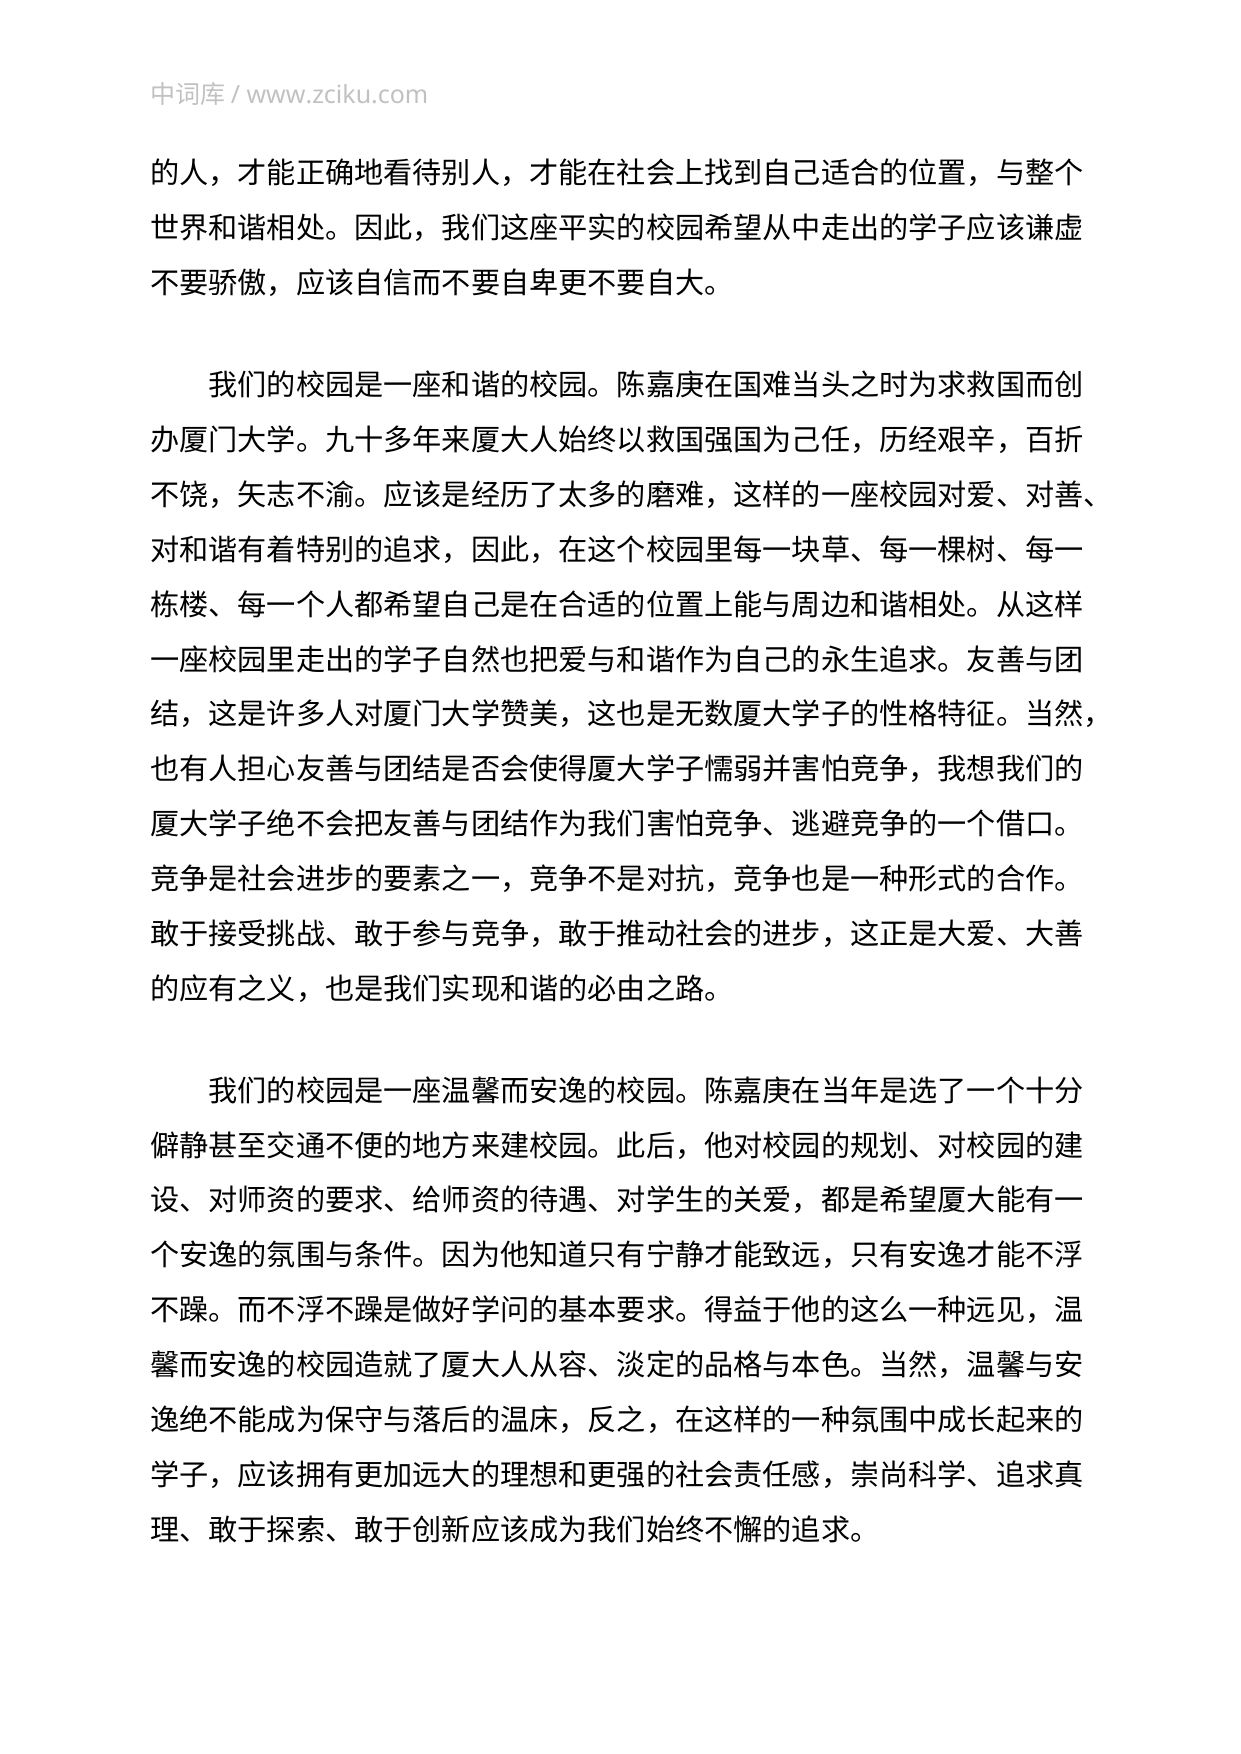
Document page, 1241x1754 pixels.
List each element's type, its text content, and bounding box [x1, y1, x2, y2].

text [150, 150, 1090, 302]
text 我们的校园是一座和谐的校园。陈嘉庚在国难当头之时为求救国而创办厦门大学。九十多年来厦大人始终以救国强国为己任，历经艰辛，百折不饶，矢志不渝。应该是经历了太多的磨难，这样的一座校园对爱、对善、对和谐有着特别的追求，因此，在这个校园里每一块草、每一棵树、每一栋楼、每一个人都希望自己是在合适的位置上能与周边和谐相处。从这样一座校园里走出的学子自然也把爱与和谐作为自己的永生追求。友善与团结，这是许多人对厦门大学赞美，这也是无数厦大学子的性格特征。当然，也有人担心友善与团结是否会使得厦大学子懦弱并害怕竞争，我想我们的厦大学子绝不会把友善与团结作为我们害怕竞争、逃避竞争的一个借口。竞争是社会进步的要素之一，竞争不是对抗，竞争也是一种形式的合作。敢于接受挑战、敢于参与竞争，敢于推动社会的进步，这正是大爱、大善的应有之义，也是我们实现和谐的必由之路。 [150, 362, 1090, 1008]
text 我们的校园是一座温馨而安逸的校园。陈嘉庚在当年是选了一个十分僻静甚至交通不便的地方来建校园。此后，他对校园的规划、对校园的建设、对师资的要求、给师资的待遇、对学生的关爱，都是希望厦大能有一个安逸的氛围与条件。因为他知道只有宁静才能致远，只有安逸才能不浮不躁。而不浮不躁是做好学问的基本要求。得益于他的这么一种远见，温馨而安逸的校园造就了厦大人从容、淡定的品格与本色。当然，温馨与安逸绝不能成为保守与落后的温床，反之，在这样的一种氛围中成长起来的学子，应该拥有更加远大的理想和更强的社会责任感，崇尚科学、追求真理、敢于探索、敢于创新应该成为我们始终不懈的追求。 [150, 1067, 1090, 1549]
